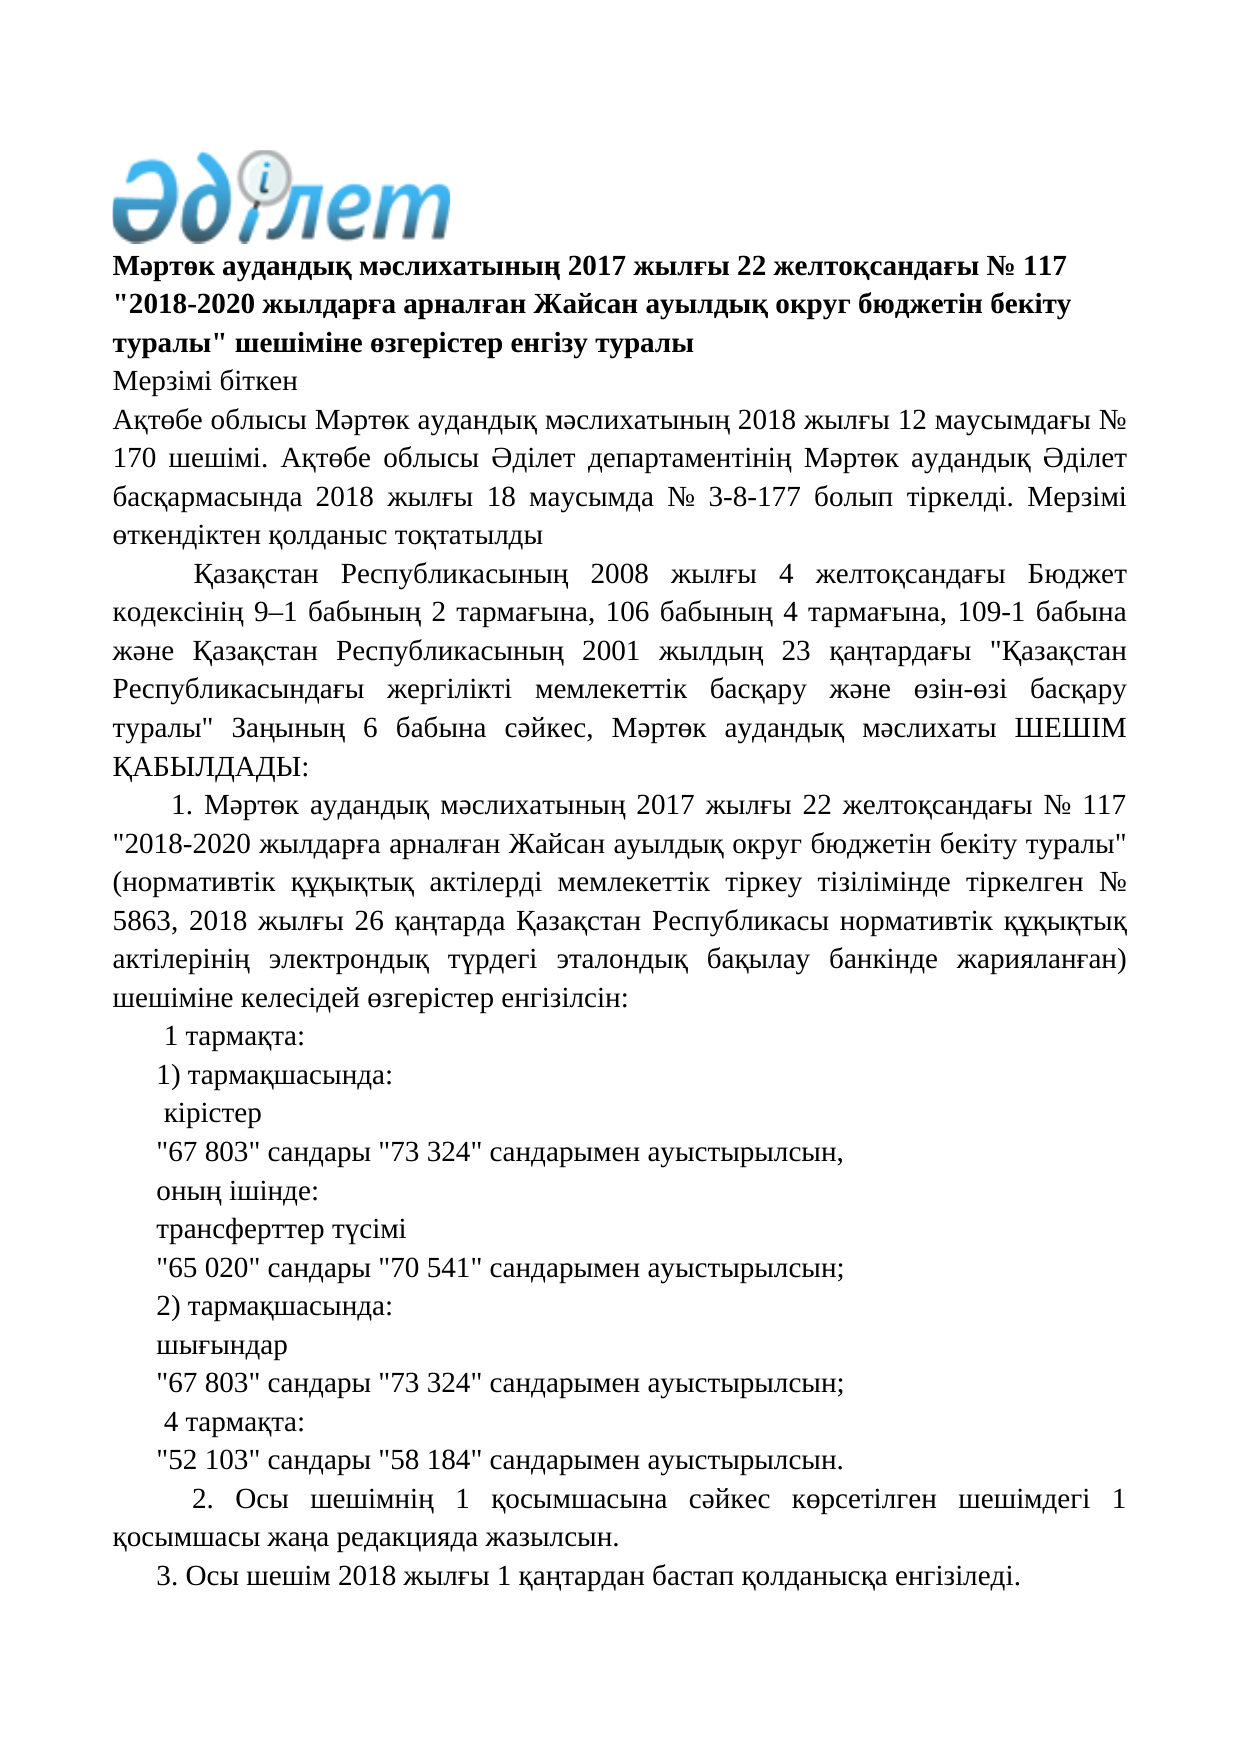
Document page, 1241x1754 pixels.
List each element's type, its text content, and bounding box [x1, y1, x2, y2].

text 3. Осы шешім 2018 жылғы 1 қаңтардан бастап қолданысқа енгізіледі. [112, 1558, 1128, 1592]
text Мәртөк аудандық мәслихатының 2017 жылғы 22 желтоқсандағы № 117 "2018-2020 жылдарға арналған Жайсан ауылдық округ бюджетін бекіту туралы" шешіміне өзгерістер енгізу туралы [112, 248, 1128, 358]
text трансферттер түсімі [112, 1211, 1128, 1245]
text 4 тармақта: [112, 1404, 1128, 1437]
text "67 803" сандары "73 324" сандарымен ауыстырылсын; [112, 1365, 1128, 1399]
text шығындар [112, 1327, 1128, 1360]
text Ақтөбе облысы Мәртөк аудандық мәслихатының 2018 жылғы 12 маусымдағы № 170 шешімі. Ақтөбе облысы Әділет департаментінің Мәртөк аудандық Әділет басқармасында 2018 жылғы 18 маусымда № 3-8-177 болып тіркелді. Мерзімі өткендіктен қолданыс тоқтатылды [112, 402, 1128, 551]
text 2) тармақшасында: [112, 1288, 1128, 1322]
text 1) тармақшасында: [112, 1057, 1128, 1091]
picture [112, 150, 451, 244]
text Мерзімі біткен [112, 363, 1128, 397]
text "52 103" сандары "58 184" сандарымен ауыстырылсын. [112, 1442, 1128, 1476]
text "65 020" сандары "70 541" сандарымен ауыстырылсын; [112, 1250, 1128, 1283]
text 1 тармақта: [112, 1018, 1128, 1052]
text "67 803" сандары "73 324" сандарымен ауыстырылсын, [112, 1134, 1128, 1168]
text Қазақстан Республикасының 2008 жылғы 4 желтоқсандағы Бюджет кодексінің 9–1 бабының 2 тармағына, 106 бабының 4 тармағына, 109-1 бабына және Қазақстан Республикасының 2001 жылдың 23 қаңтардағы "Қазақстан Республикасындағы жергілікті мемлекеттік басқару және өзін-өзі басқару туралы" Заңының 6 бабына сәйкес, Мәртөк аудандық мәслихаты ШЕШІМ ҚАБЫЛДАДЫ: [112, 556, 1128, 782]
text 2. Осы шешімнің 1 қосымшасына сәйкес көрсетілген шешімдегі 1 қосымшасы жаңа редакцияда жазылсын. [112, 1481, 1128, 1553]
text кірістер [112, 1096, 1128, 1129]
text 1. Мәртөк аудандық мәслихатының 2017 жылғы 22 желтоқсандағы № 117 "2018-2020 жылдарға арналған Жайсан ауылдық округ бюджетін бекіту туралы" (нормативтік құқықтық актілерді мемлекеттік тіркеу тізілімінде тіркелген № 5863, 2018 жылғы 26 қаңтарда Қазақстан Республикасы нормативтік құқықтық актілерінің электрондық түрдегі эталондық бақылау банкінде жарияланған) шешіміне келесідей өзгерістер енгізілсін: [112, 787, 1128, 1013]
text оның ішінде: [112, 1173, 1128, 1206]
